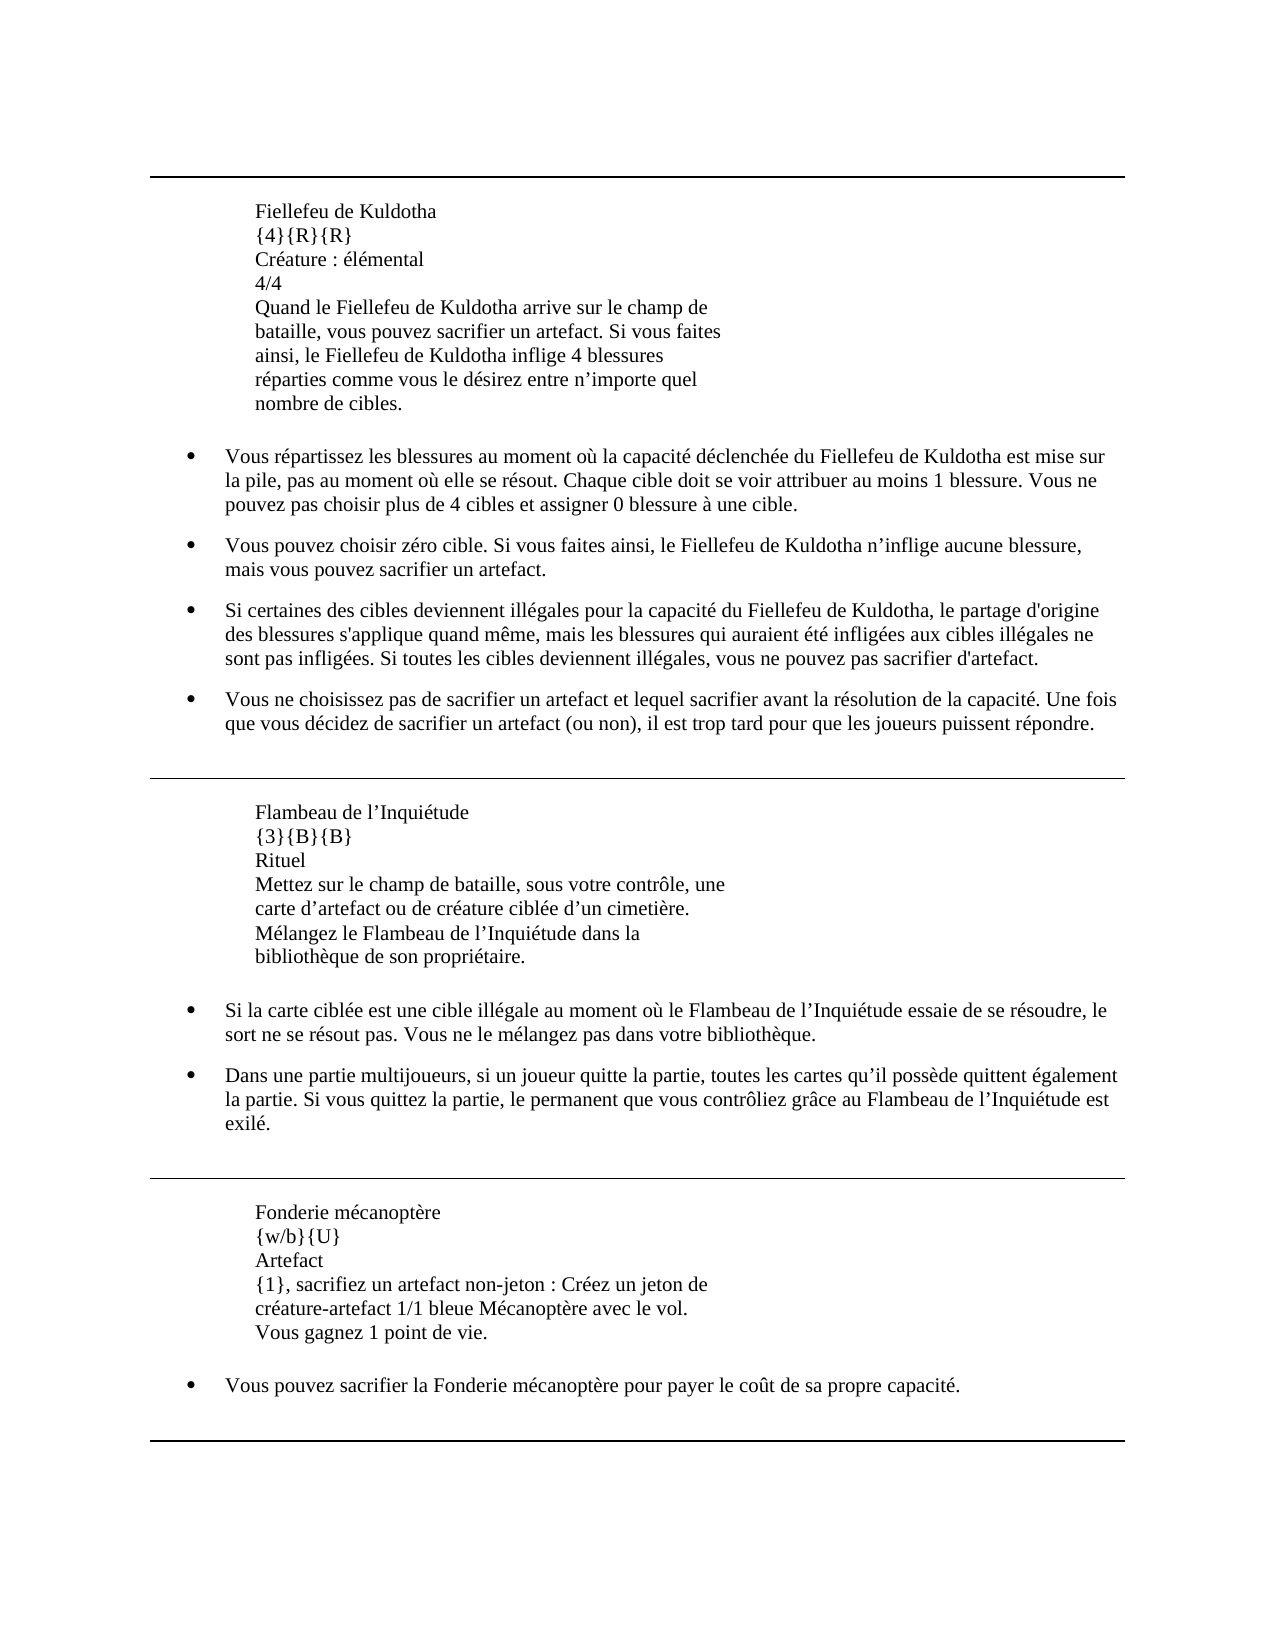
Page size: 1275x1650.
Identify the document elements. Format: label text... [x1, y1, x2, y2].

text Flambeau de l’Inquiétude {3}{B}{B} Rituel Mettez sur le champ de bataille, sous votre contrôle, une carte d’artefact ou de créature ciblée d’un cimetière. Mélangez le Flambeau de l’Inquiétude dans la bibliothèque de son propriétaire. [255, 800, 735, 968]
list Vous pouvez choisir zéro cible. Si vous faites ainsi, le Fiellefeu de Kuldotha n’inflige aucune blessure, mais vous pouvez sacrifier un artefact. [187, 533, 1125, 581]
list Dans une partie multijoueurs, si un joueur quitte la partie, toutes les cartes qu’il possède quittent également la partie. Si vous quittez la partie, le permanent que vous contrôliez grâce au Flambeau de l’Inquiétude est exilé. [187, 1062, 1125, 1135]
list Vous pouvez sacrifier la Fonderie mécanoptère pour payer le coût de sa propre capacité. [187, 1373, 1125, 1397]
text Fiellefeu de Kuldotha {4}{R}{R} Créature : élémental 4/4 Quand le Fiellefeu de Kuldotha arrive sur le champ de bataille, vous pouvez sacrifier un artefact. Si vous faites ainsi, le Fiellefeu de Kuldotha inflige 4 blessures réparties comme vous le désirez entre n’importe quel nombre de cibles. [255, 198, 735, 415]
list Si certaines des cibles deviennent illégales pour la capacité du Fiellefeu de Kuldotha, le partage d'origine des blessures s'applique quand même, mais les blessures qui auraient été infligées aux cibles illégales ne sont pas infligées. Si toutes les cibles deviennent illégales, vous ne pouvez pas sacrifier d'artefact. [187, 598, 1125, 670]
list Si la carte ciblée est une cible illégale au moment où le Flambeau de l’Inquiétude essaie de se résoudre, le sort ne se résout pas. Vous ne le mélangez pas dans votre bibliothèque. [187, 998, 1125, 1046]
text Fonderie mécanoptère {w/b}{U} Artefact {1}, sacrifiez un artefact non-jeton : Créez un jeton de créature-artefact 1/1 bleue Mécanoptère avec le vol. Vous gagnez 1 point de vie. [255, 1200, 735, 1344]
list Vous ne choisissez pas de sacrifier un artefact et lequel sacrifier avant la résolution de la capacité. Une fois que vous décidez de sacrifier un artefact (ou non), il est trop tard pour que les joueurs puissent répondre. [187, 687, 1125, 735]
list Vous répartissez les blessures au moment où la capacité déclenchée du Fiellefeu de Kuldotha est mise sur la pile, pas au moment où elle se résout. Chaque cible doit se voir attribuer au moins 1 blessure. Vous ne pouvez pas choisir plus de 4 cibles et assigner 0 blessure à une cible. [187, 444, 1125, 516]
